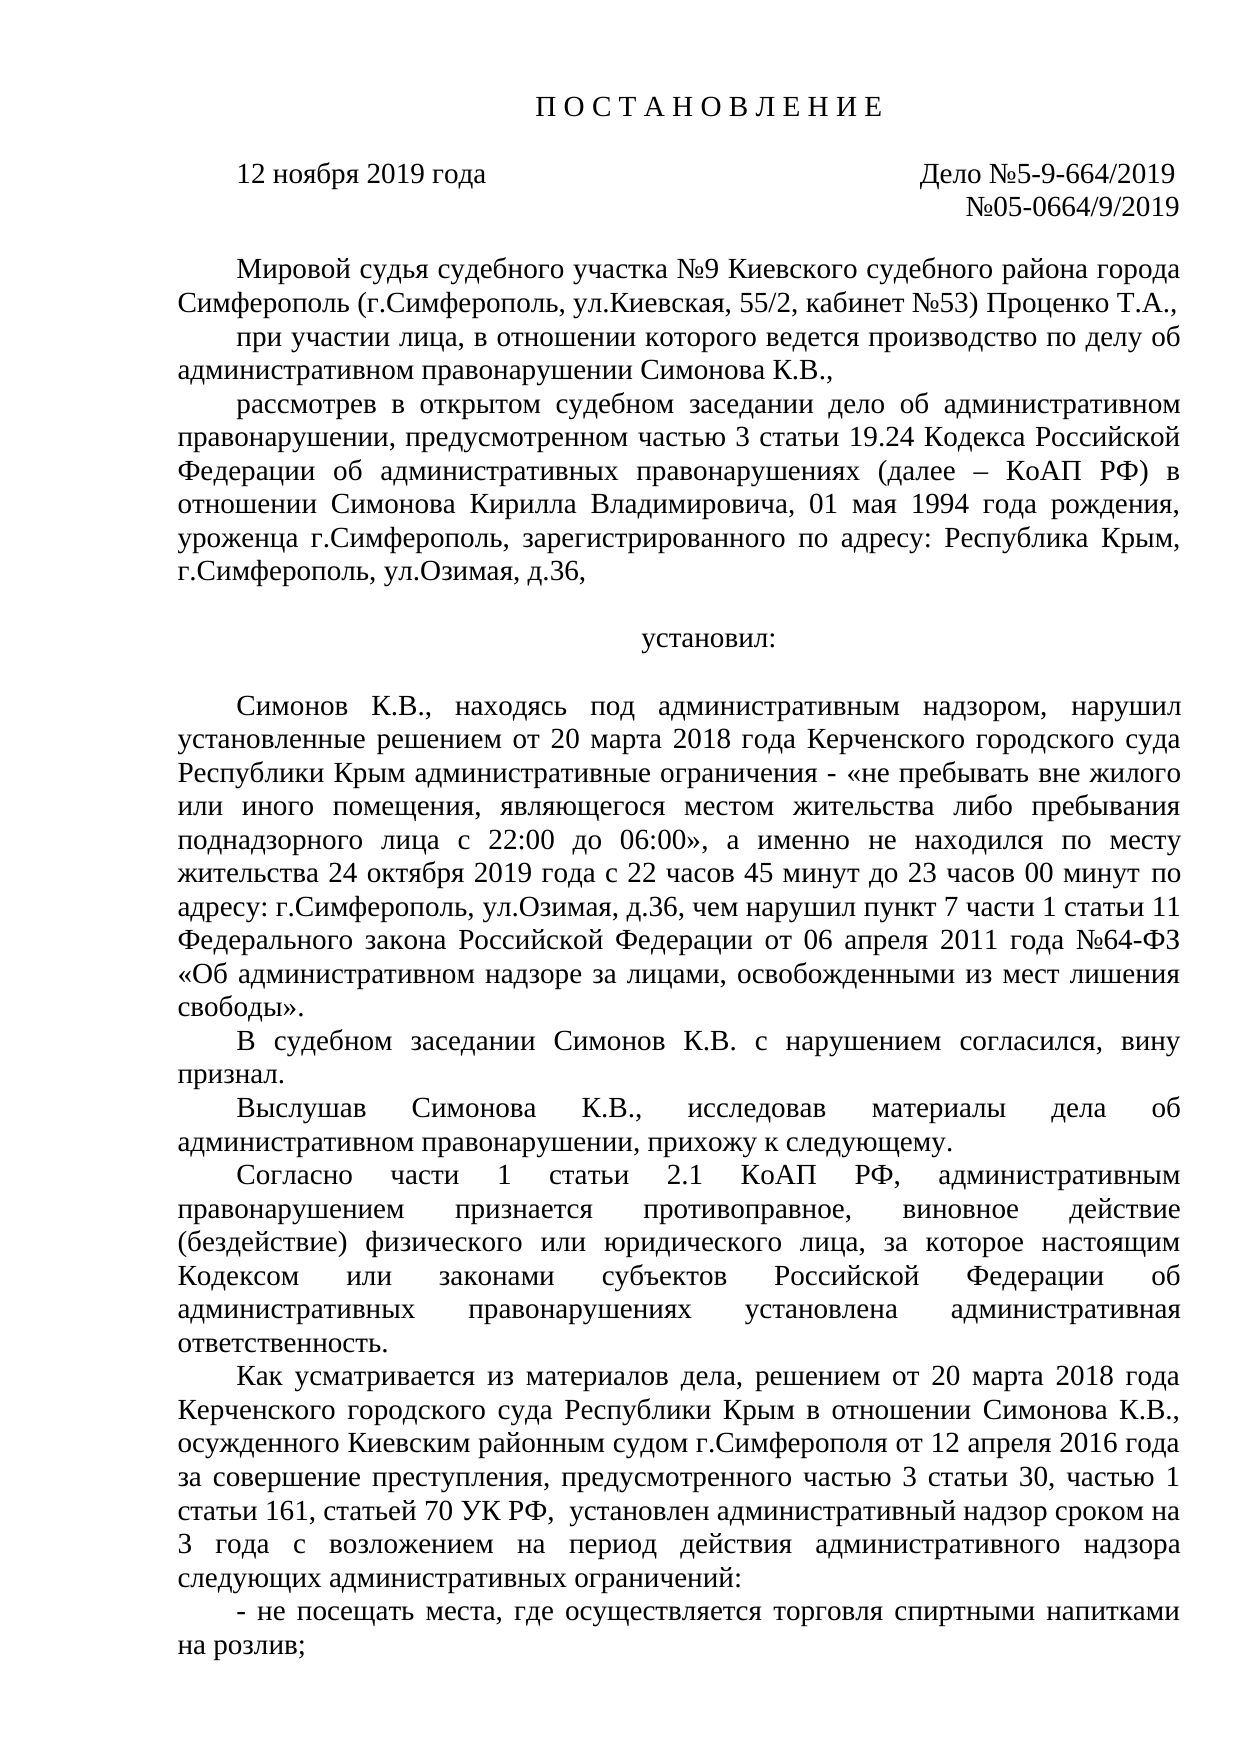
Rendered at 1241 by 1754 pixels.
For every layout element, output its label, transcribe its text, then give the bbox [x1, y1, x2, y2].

text - не посещать места, где осуществляется торговля спиртными напитками на розлив; [177, 1593, 1181, 1660]
text №05-0664/9/2019 [177, 189, 1181, 223]
text Как усматривается из материалов дела, решением от 20 марта 2018 года Керченского городского суда Республики Крым в отношении Симонова К.В., осужденного Киевским районным судом г.Симферополя от 12 апреля 2016 года за совершение преступления, предусмотренного частью 3 статьи 30, частью 1 статьи 161, статьей 70 УК РФ, установлен административный надзор сроком на 3 года с возложением на период действия административного надзора следующих административных ограничений: [177, 1358, 1181, 1593]
text Согласно части 1 статьи 2.1 КоАП РФ, административным правонарушением признается противоправное, виновное действие (бездействие) физического или юридического лица, за которое настоящим Кодексом или законами субъектов Российской Федерации об административных правонарушениях установлена административная ответственность. [177, 1157, 1181, 1358]
title П О С Т А Н О В Л Е Н И Е [177, 89, 1181, 122]
text В судебном заседании Симонов К.В. с нарушением согласился, вину признал. [177, 1023, 1181, 1090]
text 12 ноября 2019 года Дело №5-9-664/2019 [177, 156, 1181, 189]
text установил: [177, 621, 1181, 654]
text Симонов К.В., находясь под административным надзором, нарушил установленные решением от 20 марта 2018 года Керченского городского суда Республики Крым административные ограничения - «не пребывать вне жилого или иного помещения, являющегося местом жительства либо пребывания поднадзорного лица с 22:00 до 06:00», а именно не находился по месту жительства 24 октября 2019 года с 22 часов 45 минут до 23 часов 00 минут по адресу: г.Симферополь, ул.Озимая, д.36, чем нарушил пункт 7 части 1 статьи 11 Федерального закона Российской Федерации от 06 апреля 2011 года №64-ФЗ «Об административном надзоре за лицами, освобожденными из мест лишения свободы». [177, 688, 1181, 1023]
text при участии лица, в отношении которого ведется производство по делу об административном правонарушении Симонова К.В., [177, 319, 1181, 386]
text Выслушав Симонова К.В., исследовав материалы дела об административном правонарушении, прихожу к следующему. [177, 1090, 1181, 1157]
text рассмотрев в открытом судебном заседании дело об административном правонарушении, предусмотренном частью 3 статьи 19.24 Кодекса Российской Федерации об административных правонарушениях (далее – КоАП РФ) в отношении Симонова Кирилла Владимировича, 01 мая 1994 года рождения, уроженца г.Симферополь, зарегистрированного по адресу: Республика Крым, г.Симферополь, ул.Озимая, д.36, [177, 386, 1181, 587]
text Мировой судья судебного участка №9 Киевского судебного района города Симферополь (г.Симферополь, ул.Киевская, 55/2, кабинет №53) Проценко Т.А., [177, 252, 1181, 319]
